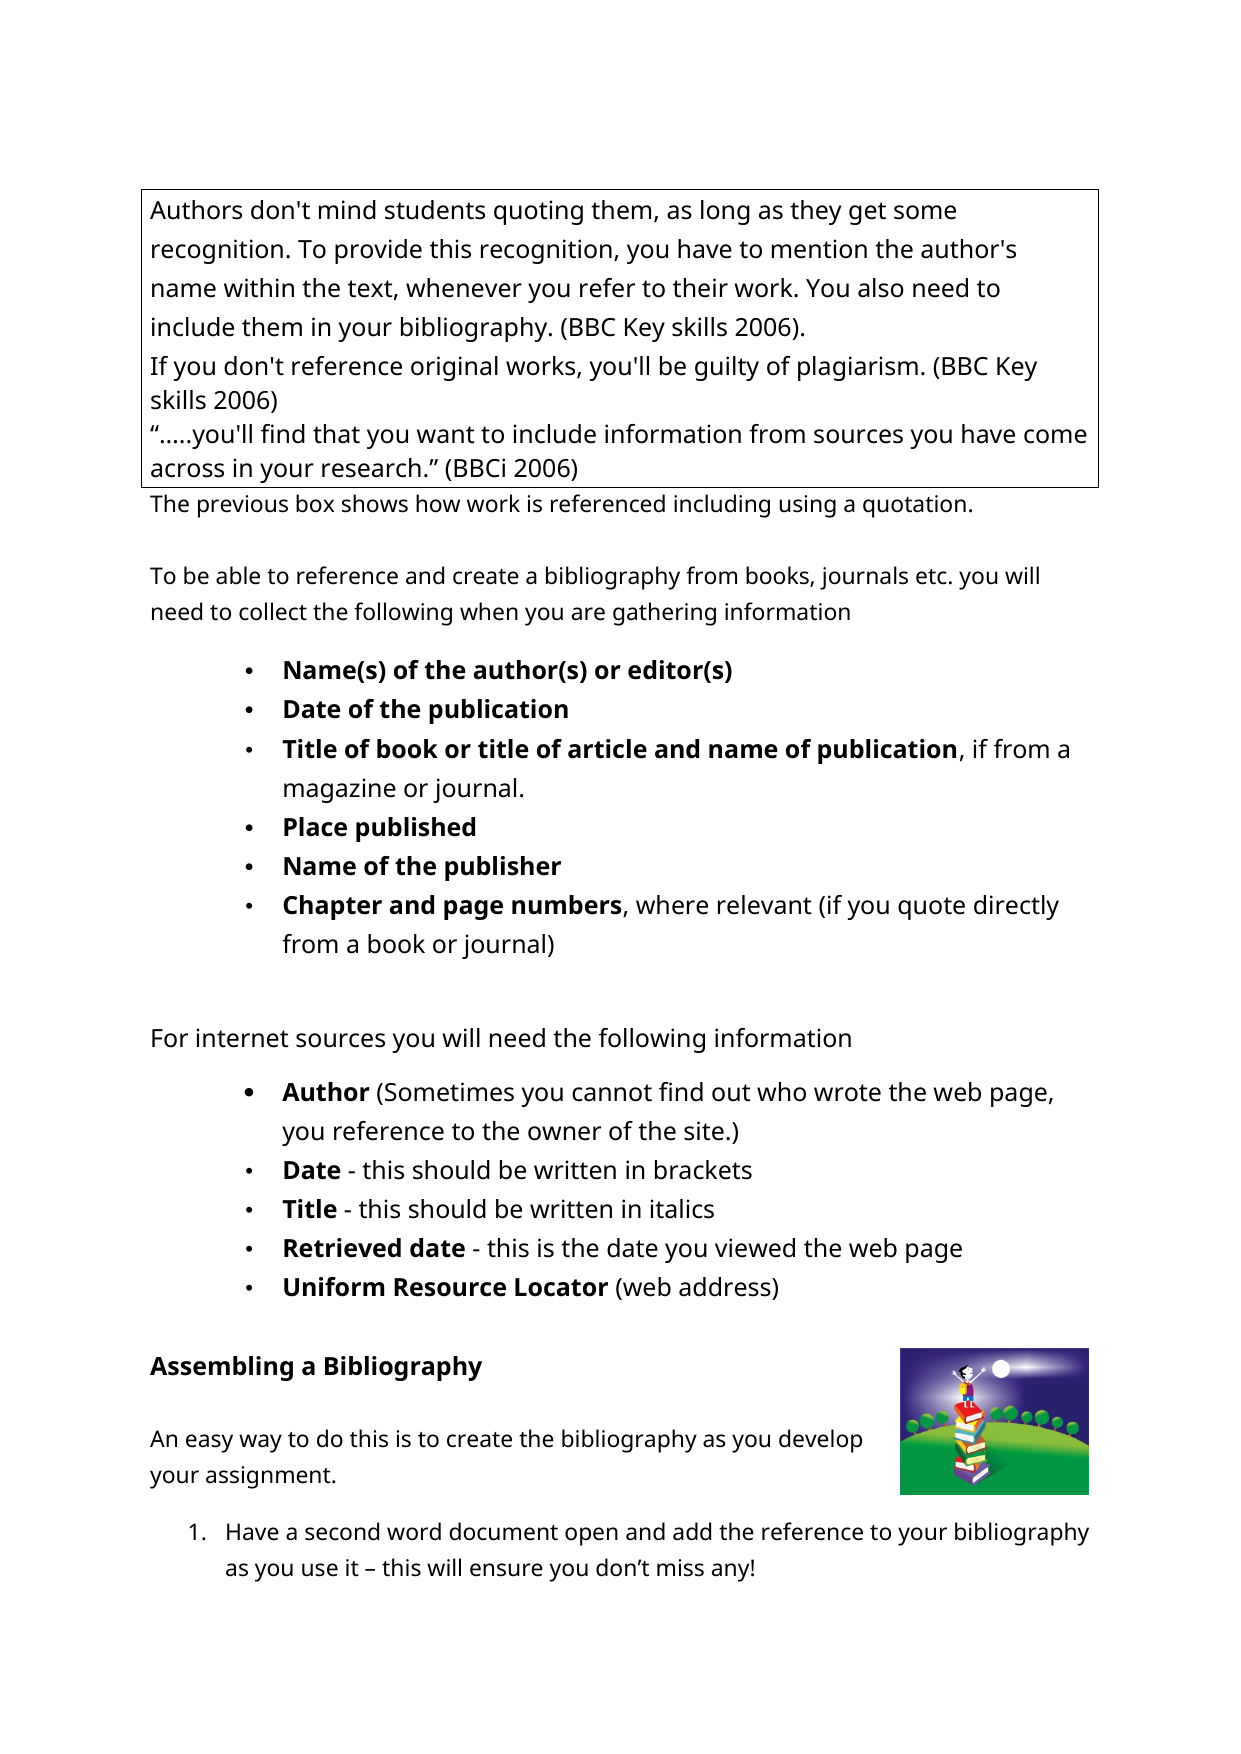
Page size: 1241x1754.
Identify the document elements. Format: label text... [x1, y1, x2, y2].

list Chapter and page numbers, where relevant (if you quote directly from a book or journal) [244, 888, 1090, 961]
list Uniform Resource Locator (web address) [244, 1270, 1090, 1304]
list Place published [244, 809, 1090, 844]
text “…..you'll find that you want to include information from sources you have come across in your research.” (BBCi 2006) [142, 414, 1098, 487]
list Date of the publication [244, 692, 1090, 726]
list Title - this should be written in italics [244, 1192, 1090, 1226]
list Retrieved date - this is the date you viewed the web page [244, 1231, 1090, 1265]
text For internet sources you will need the following information [150, 1026, 1090, 1053]
list Name(s) of the author(s) or editor(s) [244, 653, 1090, 687]
picture [900, 1348, 1089, 1495]
text An easy way to do this is to create the bibliography as you develop your assignment. [150, 1423, 900, 1490]
text If you don't reference original works, you'll be guilty of plagiarism. (BBC Key skills 2006) [142, 346, 1098, 414]
list Date - this should be written in brackets [244, 1153, 1090, 1187]
list Title of book or title of article and name of publication, if from a magazine or journal. [244, 731, 1090, 804]
list Have a second word document open and add the reference to your bibliography as you use it – this will ensure you don’t miss any! [187, 1516, 1090, 1583]
list Name of the publisher [244, 849, 1090, 883]
text Authors don't mind students quoting them, as long as they get some recognition. To provide this recognition, you have to mention the author's name within the text, whenever you refer to their work. You also need to include them in your bibliography. (BBC Key skills 2006). [142, 190, 1098, 344]
text Assembling a Bibliography [150, 1348, 900, 1418]
list Author (Sometimes you cannot find out who wrote the web page, you reference to the owner of the site.) [244, 1074, 1090, 1147]
text The previous box shows how work is referenced including using a quotation. [150, 488, 1090, 519]
text To be able to reference and create a bibliography from books, journals etc. you will need to collect the following when you are gathering information [150, 560, 1090, 627]
